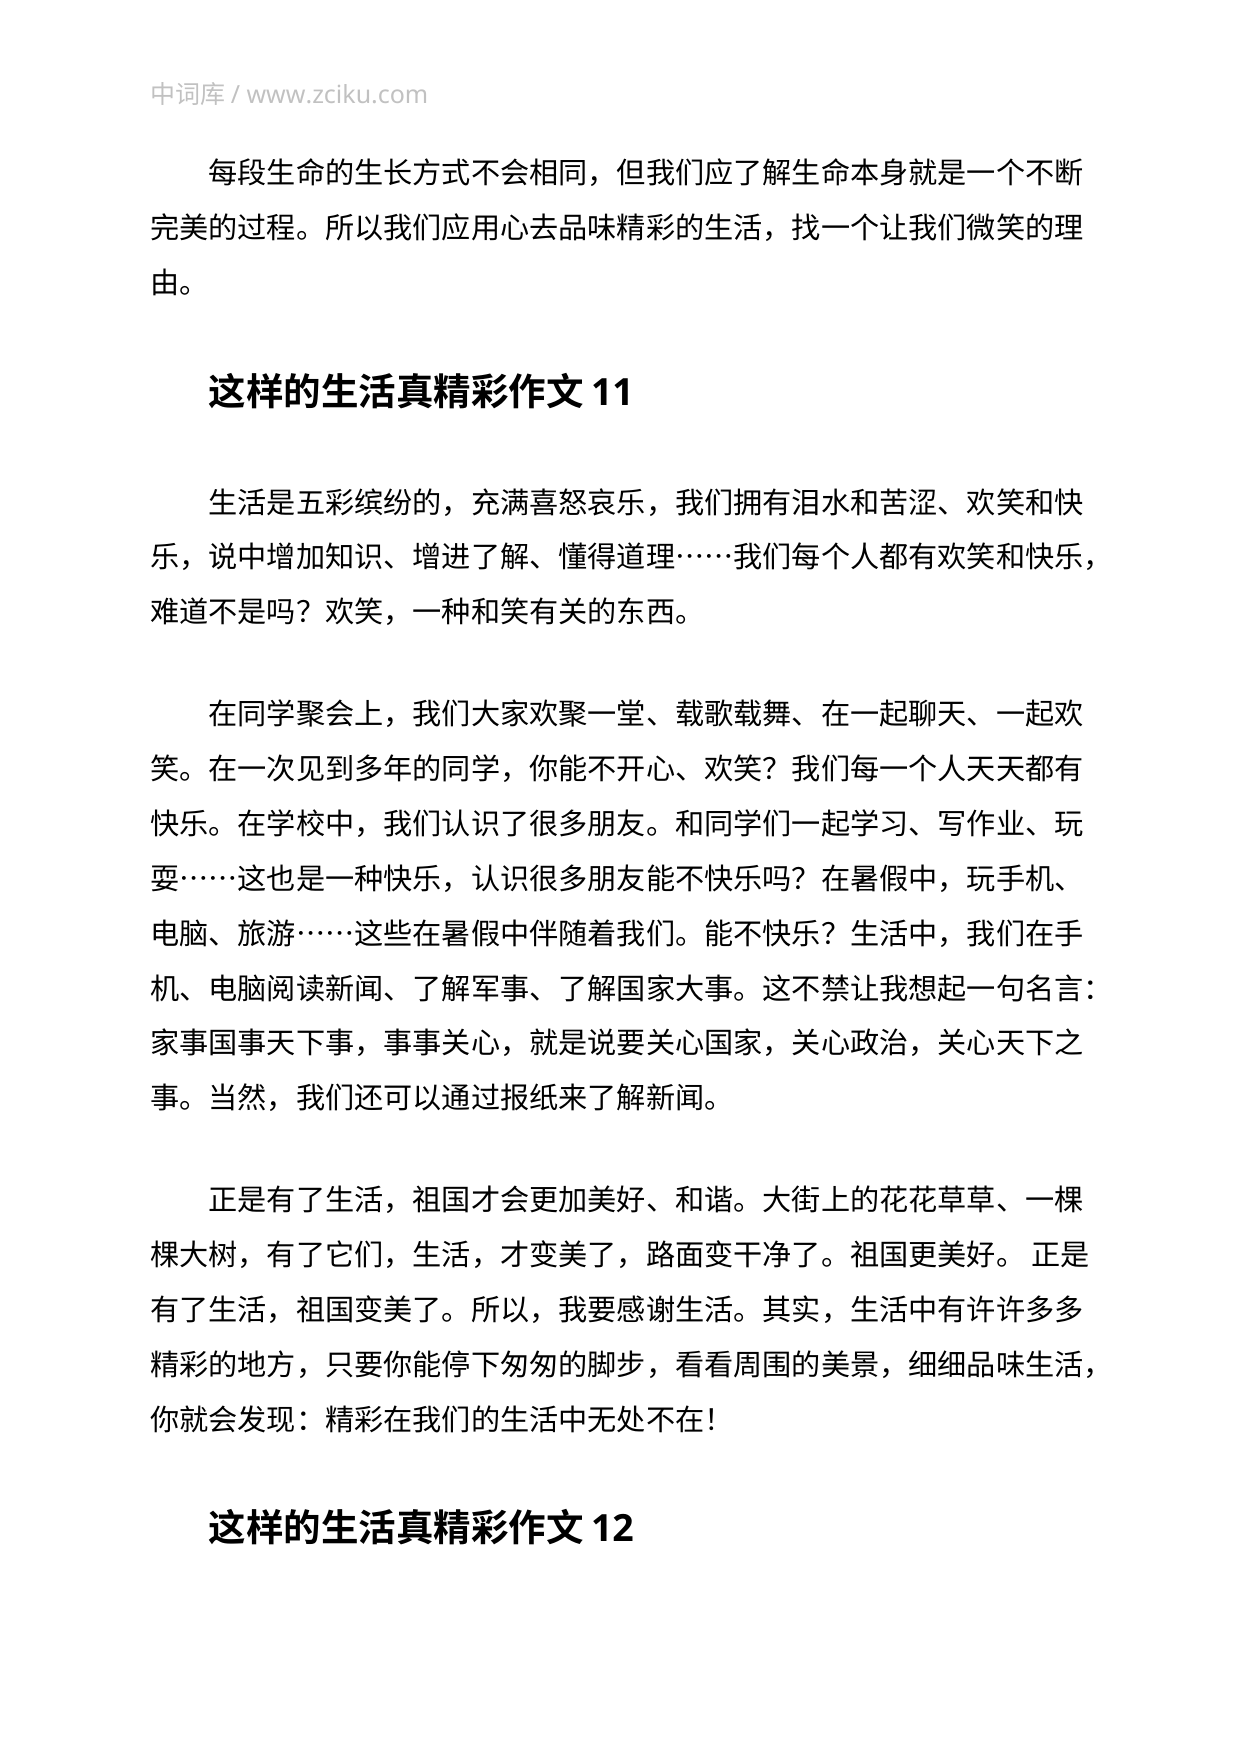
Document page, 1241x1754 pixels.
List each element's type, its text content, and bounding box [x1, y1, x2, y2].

text 生活是五彩缤纷的，充满喜怒哀乐，我们拥有泪水和苦涩、欢笑和快乐，说中增加知识、增进了解、懂得道理……我们每个人都有欢笑和快乐，难道不是吗？欢笑，一种和笑有关的东西。 [150, 479, 1090, 631]
text 在同学聚会上，我们大家欢聚一堂、载歌载舞、在一起聊天、一起欢笑。在一次见到多年的同学，你能不开心、欢笑？我们每一个人天天都有快乐。在学校中，我们认识了很多朋友。和同学们一起学习、写作业、玩耍……这也是一种快乐，认识很多朋友能不快乐吗？在暑假中，玩手机、电脑、旅游……这些在暑假中伴随着我们。能不快乐？生活中，我们在手机、电脑阅读新闻、了解军事、了解国家大事。这不禁让我想起一句名言：家事国事天下事，事事关心，就是说要关心国家，关心政治，关心天下之事。当然，我们还可以通过报纸来了解新闻。 [150, 691, 1090, 1117]
text 正是有了生活，祖国才会更加美好、和谐。大街上的花花草草、一棵棵大树，有了它们，生活，才变美了，路面变干净了。祖国更美好。 正是有了生活，祖国变美了。所以，我要感谢生活。其实，生活中有许许多多精彩的地方，只要你能停下匆匆的脚步，看看周围的美景，细细品味生活，你就会发现：精彩在我们的生活中无处不在！ [150, 1177, 1090, 1439]
text 这样的生活真精彩作文11 [150, 362, 1090, 416]
text 每段生命的生长方式不会相同，但我们应了解生命本身就是一个不断完美的过程。所以我们应用心去品味精彩的生活，找一个让我们微笑的理由。 [150, 150, 1090, 302]
text 这样的生活真精彩作文12 [150, 1498, 1090, 1553]
